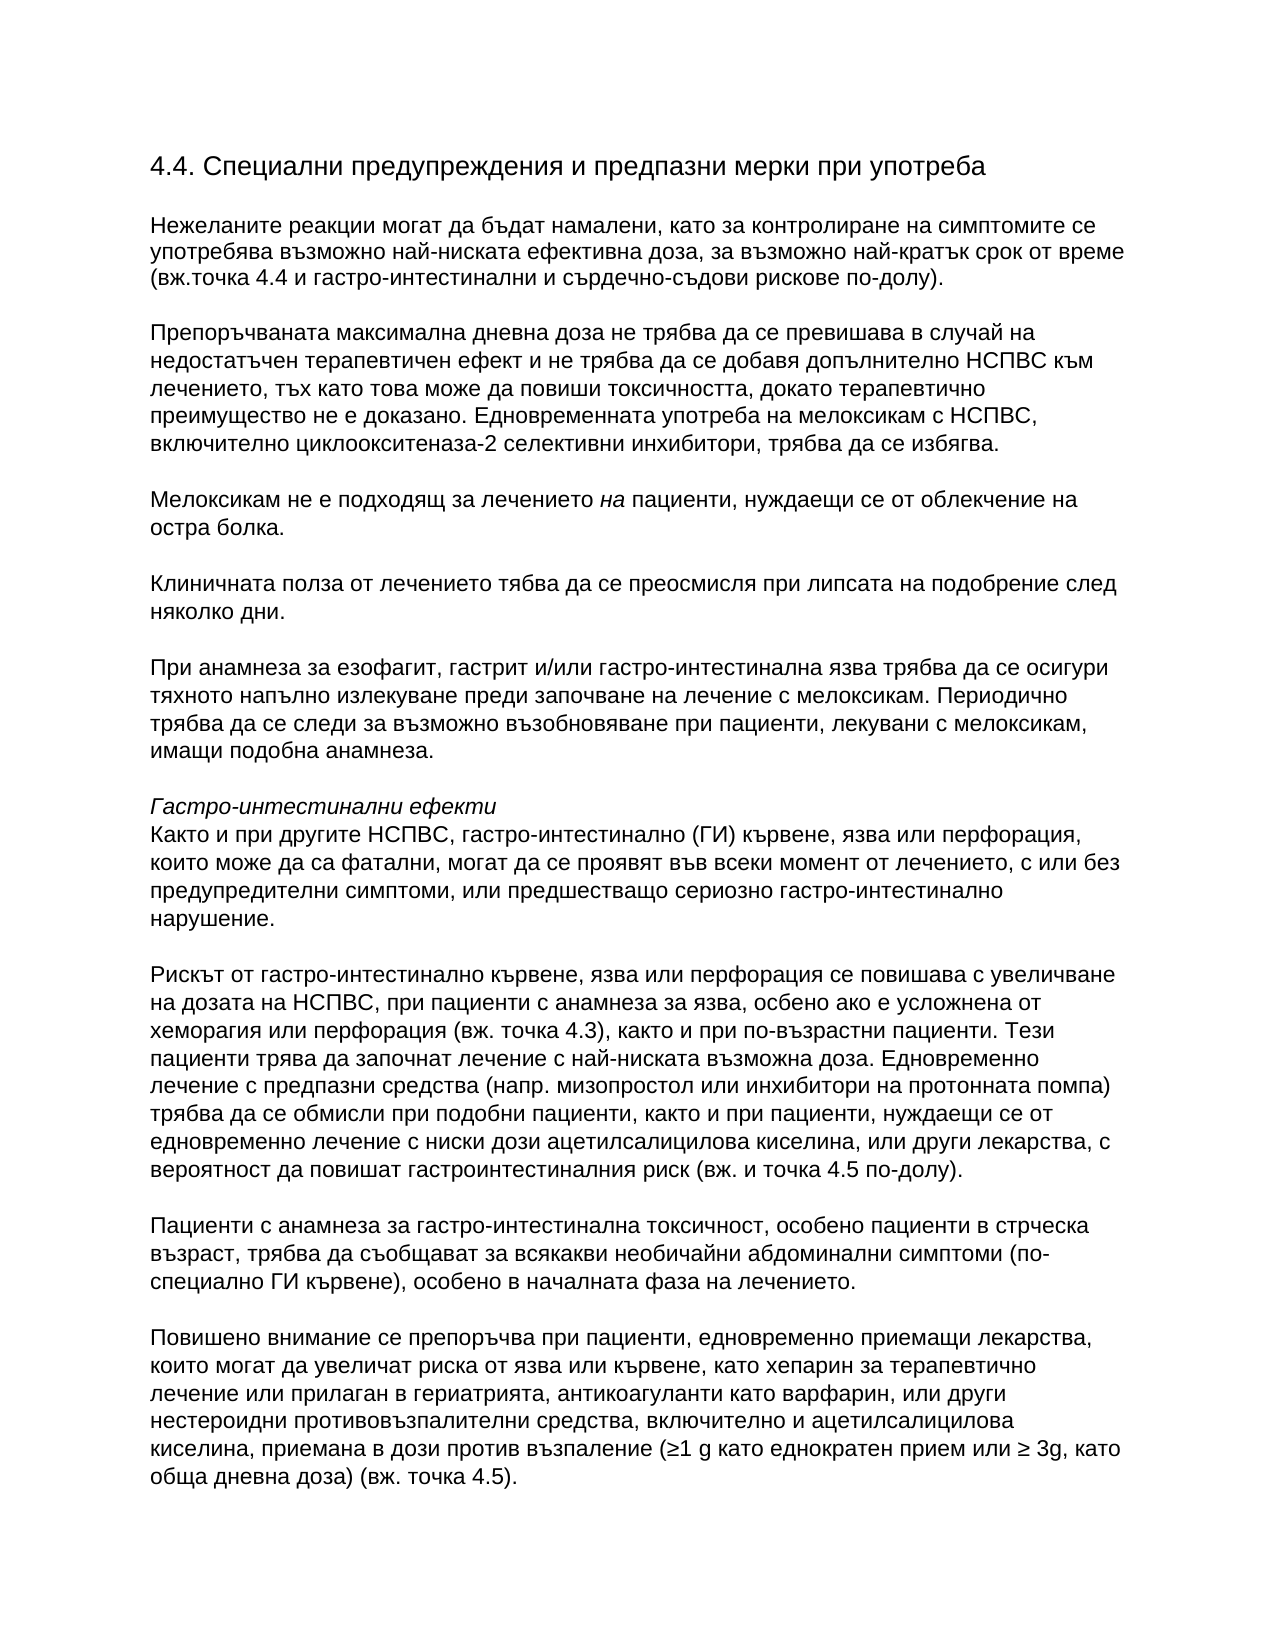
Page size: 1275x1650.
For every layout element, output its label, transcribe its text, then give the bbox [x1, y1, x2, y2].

text Нежеланите реакции могат да бъдат намалени, като за контролиране на симптомите се употребява възможно най-ниската ефективна доза, за възможно най-кратък срок от време (вж.точка 4.4 и гастро-интестинални и сърдечно-съдови рискове по-долу). [150, 212, 1125, 291]
text Препоръчваната максимална дневна доза не трябва да се превишава в случай на недостатъчен терапевтичен ефект и не трябва да се добавя допълнително НСПВС към лечението, тъх като това може да повиши токсичността, докато терапевтично преимущество не е доказано. Едновременната употреба на мелоксикам с НСПВС, включително циклоокситеназа-2 селективни инхибитори, трябва да се избягва. [150, 319, 1125, 457]
text Повишено внимание се препоръчва при пациенти, едновременно приемащи лекарства, които могат да увеличат риска от язва или кървене, като хепарин за терапевтично лечение или прилаган в гериатрията, антикоагуланти като варфарин, или други нестероидни противовъзпалителни средства, включително и ацетилсалицилова киселина, приемана в дози против възпаление (≥1 g като еднократен прием или ≥ 3g, като обща дневна доза) (вж. точка 4.5). [150, 1324, 1125, 1489]
text Мелоксикам не е подходящ за лечението на пациенти, нуждаещи се от облекчение на остра болка. [150, 486, 1125, 540]
text Както и при другите НСПВС, гастро-интестинално (ГИ) кървене, язва или перфорация, които може да са фатални, могат да се проявят във всеки момент от лечението, с или без предупредителни симптоми, или предшестващо сериозно гастро-интестинално нарушение. [150, 821, 1125, 931]
text Рискът от гастро-интестинално кървене, язва или перфорация се повишава с увеличване на дозата на НСПВС, при пациенти с анамнеза за язва, осбено ако е усложнена от хеморагия или перфорация (вж. точка 4.3), както и при по-възрастни пациенти. Тези пациенти трява да започнат лечение с най-ниската възможна доза. Едновременно лечение с предпазни средства (напр. мизопростол или инхибитори на протонната помпа) трябва да се обмисли при подобни пациенти, както и при пациенти, нуждаещи се от едновременно лечение с ниски дози ацетилсалицилова киселина, или други лекарства, с вероятност да повишат гастроинтестиналния риск (вж. и точка 4.5 по-долу). [150, 961, 1125, 1182]
text Гастро-интестинални ефекти [150, 793, 1125, 819]
text При анамнеза за езофагит, гастрит и/или гастро-интестинална язва трябва да се осигури тяхното напълно излекуване преди започване на лечение с мелоксикам. Периодично трябва да се следи за възможно възобновяване при пациенти, лекувани с мелоксикам, имащи подобна анамнеза. [150, 654, 1125, 764]
subtitle 4.4. Специални предупреждения и предпазни мерки при употреба [150, 150, 1125, 181]
text Клиничната полза от лечението тябва да се преосмисля при липсата на подобрение след няколко дни. [150, 570, 1125, 624]
text Пациенти с анамнеза за гастро-интестинална токсичност, особено пациенти в стрческа възраст, трябва да съобщават за всякакви необичайни абдоминални симптоми (по-специално ГИ кървене), особено в началната фаза на лечението. [150, 1212, 1125, 1294]
